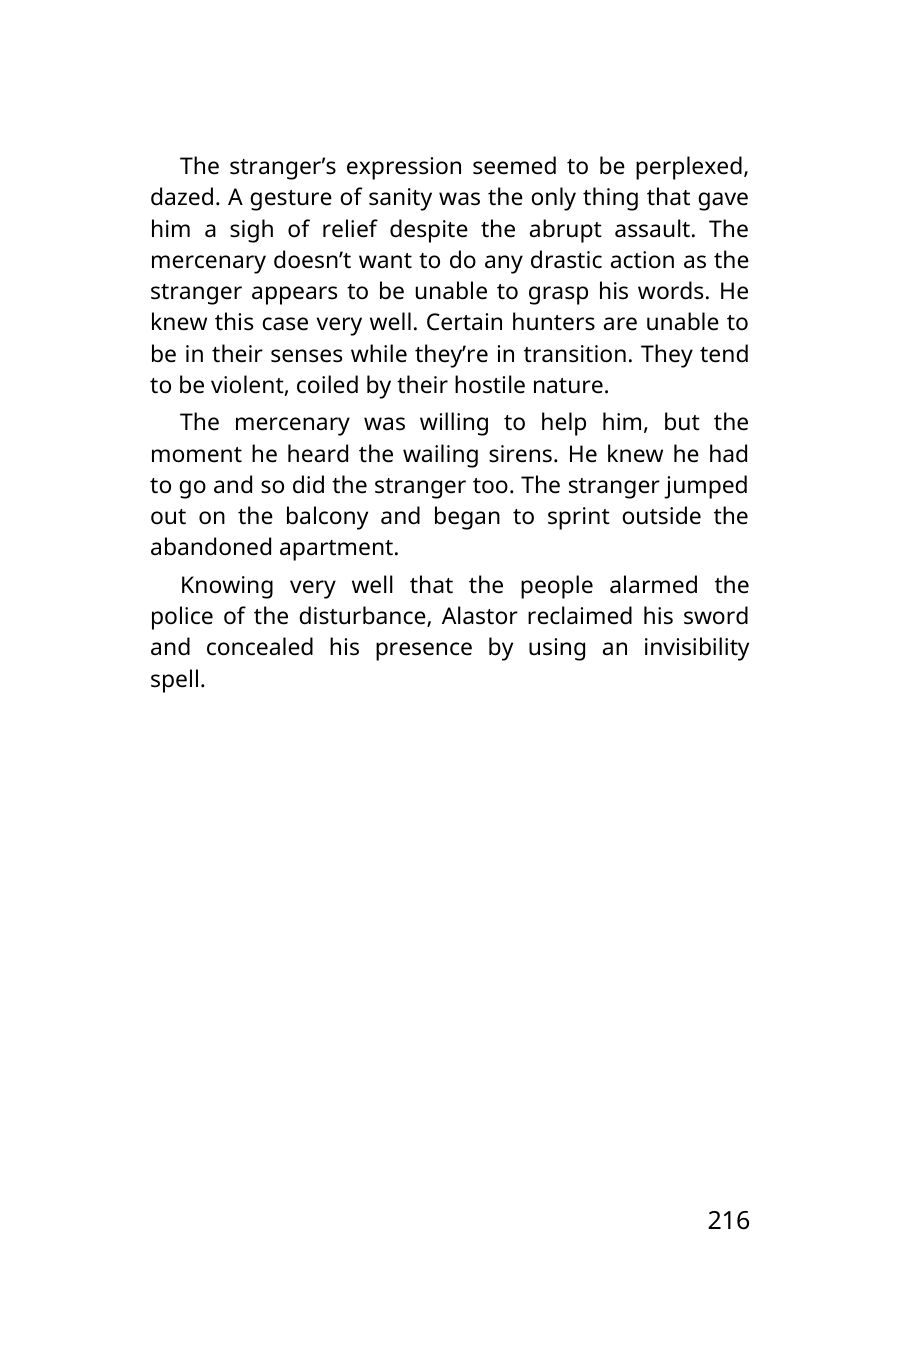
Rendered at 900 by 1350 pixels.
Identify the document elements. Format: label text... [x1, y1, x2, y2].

text Knowing very well that the people alarmed the police of the disturbance, Alastor reclaimed his sword and concealed his presence by using an invisibility spell. [150, 569, 750, 694]
text The stranger’s expression seemed to be perplexed, dazed. A gesture of sanity was the only thing that gave him a sigh of relief despite the abrupt assault. The mercenary doesn’t want to do any drastic action as the stranger appears to be unable to grasp his words. He knew this case very well. Certain hunters are unable to be in their senses while they’re in transition. They tend to be violent, coiled by their hostile nature. [150, 150, 750, 400]
text The mercenary was willing to help him, but the moment he heard the wailing sirens. He knew he had to go and so did the stranger too. The stranger jumped out on the balcony and began to sprint outside the abandoned apartment. [150, 406, 750, 562]
